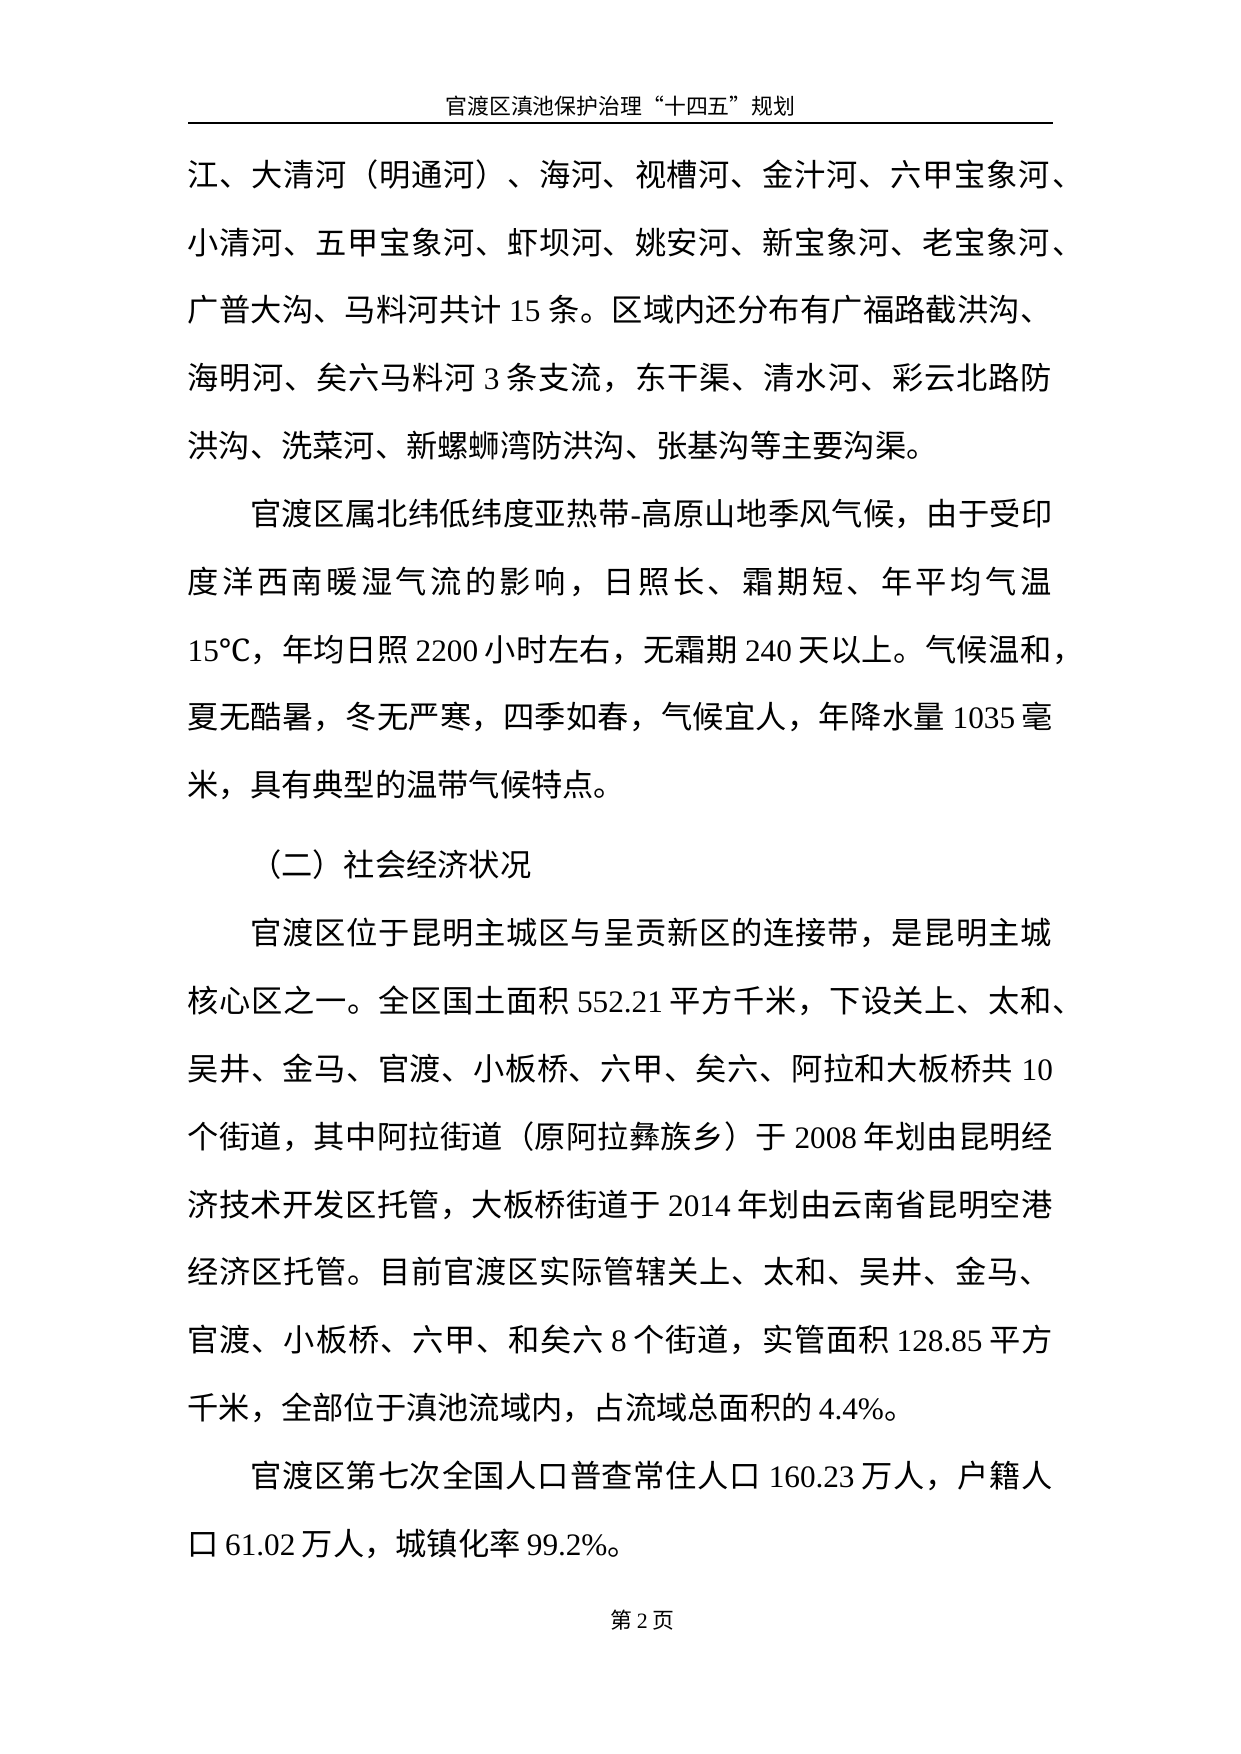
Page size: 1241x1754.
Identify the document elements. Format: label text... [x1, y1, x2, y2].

subtitle （二）社会经济状况 [187, 841, 1053, 886]
text 官渡区位于昆明主城区与呈贡新区的连接带，是昆明主城核心区之一。全区国土面积552.21平方千米，下设关上、太和、吴井、金马、官渡、小板桥、六甲、矣六、阿拉和大板桥共10个街道，其中阿拉街道（原阿拉彝族乡）于2008年划由昆明经济技术开发区托管，大板桥街道于2014年划由云南省昆明空港经济区托管。目前官渡区实际管辖关上、太和、吴井、金马、官渡、小板桥、六甲、和矣六8个街道，实管面积128.85平方千米，全部位于滇池流域内，占流域总面积的4.4%。 [187, 908, 1053, 1428]
text 官渡区属北纬低纬度亚热带-高原山地季风气候，由于受印度洋西南暖湿气流的影响，日照长、霜期短、年平均气温15℃，年均日照2200小时左右，无霜期240天以上。气候温和，夏无酷暑，冬无严寒，四季如春，气候宜人，年降水量1035毫米，具有典型的温带气候特点。 [187, 489, 1053, 806]
text 官渡区第七次全国人口普查常住人口160.23万人，户籍人口61.02万人，城镇化率99.2%。 [187, 1451, 1053, 1564]
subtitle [187, 150, 1053, 466]
